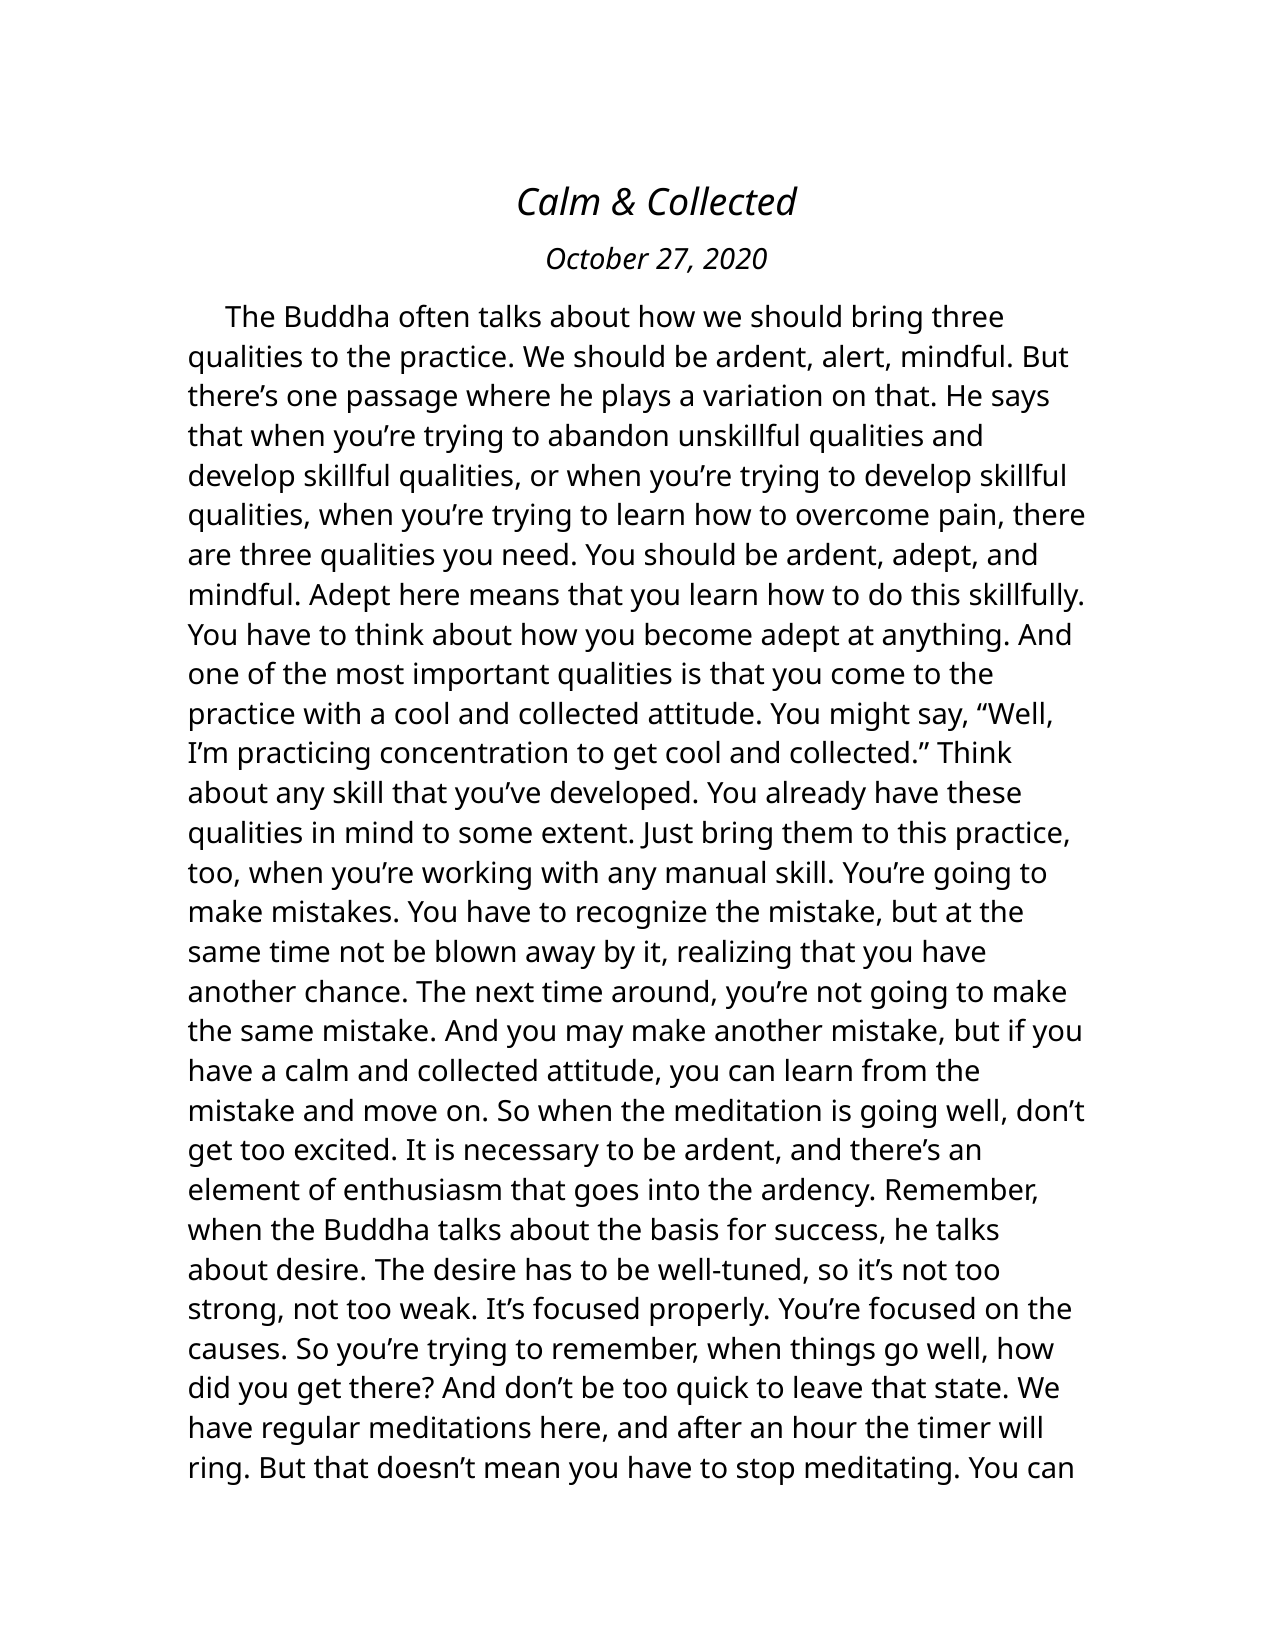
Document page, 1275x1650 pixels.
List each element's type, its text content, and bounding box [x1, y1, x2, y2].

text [187, 296, 1087, 1487]
text October 27, 2020 [187, 238, 1087, 278]
title Calm & Collected [187, 175, 1087, 226]
